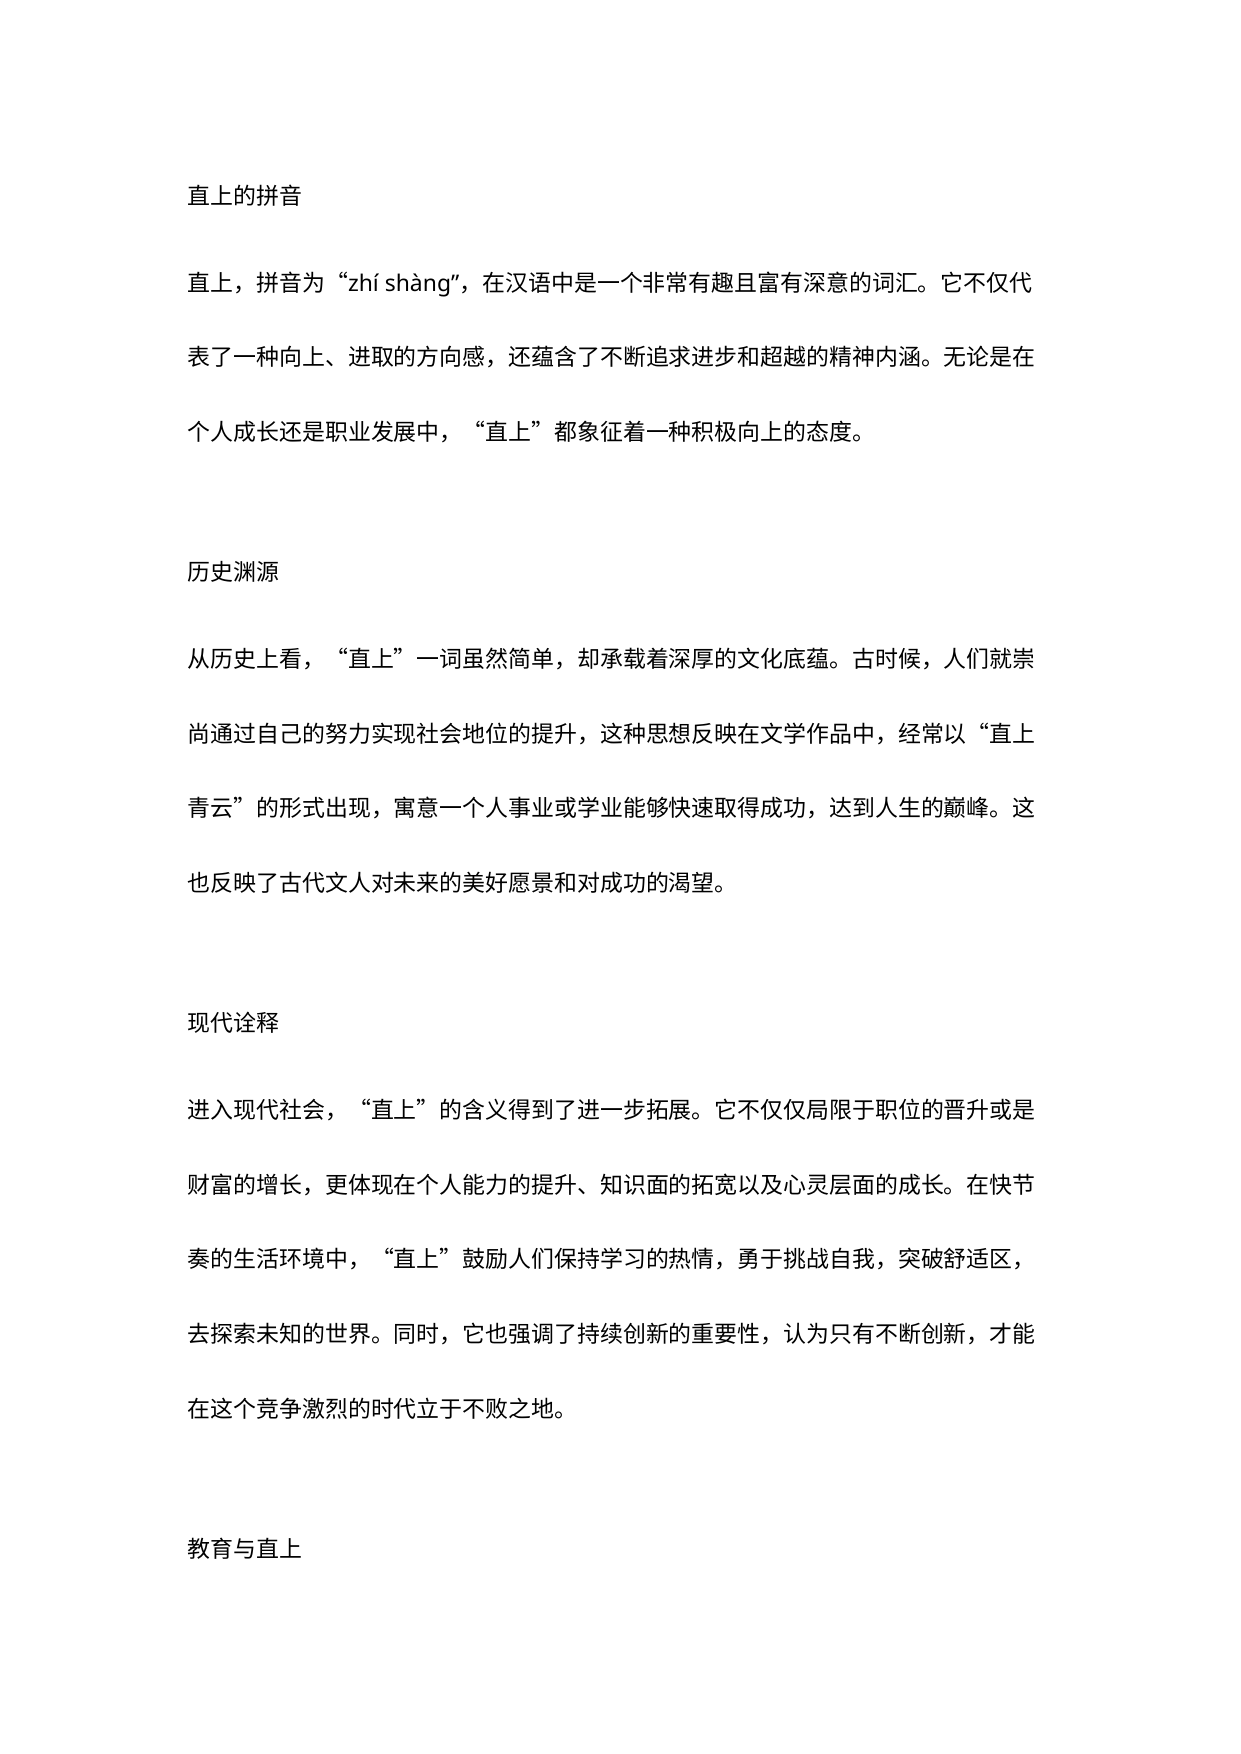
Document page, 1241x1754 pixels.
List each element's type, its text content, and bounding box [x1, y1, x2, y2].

text 历史渊源 [187, 538, 1053, 603]
text 直上的拼音 [187, 162, 1053, 227]
text 直上，拼音为“zhí shàng”，在汉语中是一个非常有趣且富有深意的词汇。它不仅代表了一种向上、进取的方向感，还蕴含了不断追求进步和超越的精神内涵。无论是在个人成长还是职业发展中，“直上”都象征着一种积极向上的态度。 [187, 248, 1053, 463]
text 进入现代社会，“直上”的含义得到了进一步拓展。它不仅仅局限于职位的晋升或是财富的增长，更体现在个人能力的提升、知识面的拓宽以及心灵层面的成长。在快节奏的生活环境中，“直上”鼓励人们保持学习的热情，勇于挑战自我，突破舒适区，去探索未知的世界。同时，它也强调了持续创新的重要性，认为只有不断创新，才能在这个竞争激烈的时代立于不败之地。 [187, 1076, 1053, 1440]
text 现代诠释 [187, 989, 1053, 1054]
text 教育与直上 [187, 1515, 1053, 1580]
text 从历史上看，“直上”一词虽然简单，却承载着深厚的文化底蕴。古时候，人们就崇尚通过自己的努力实现社会地位的提升，这种思想反映在文学作品中，经常以“直上青云”的形式出现，寓意一个人事业或学业能够快速取得成功，达到人生的巅峰。这也反映了古代文人对未来的美好愿景和对成功的渴望。 [187, 625, 1053, 914]
